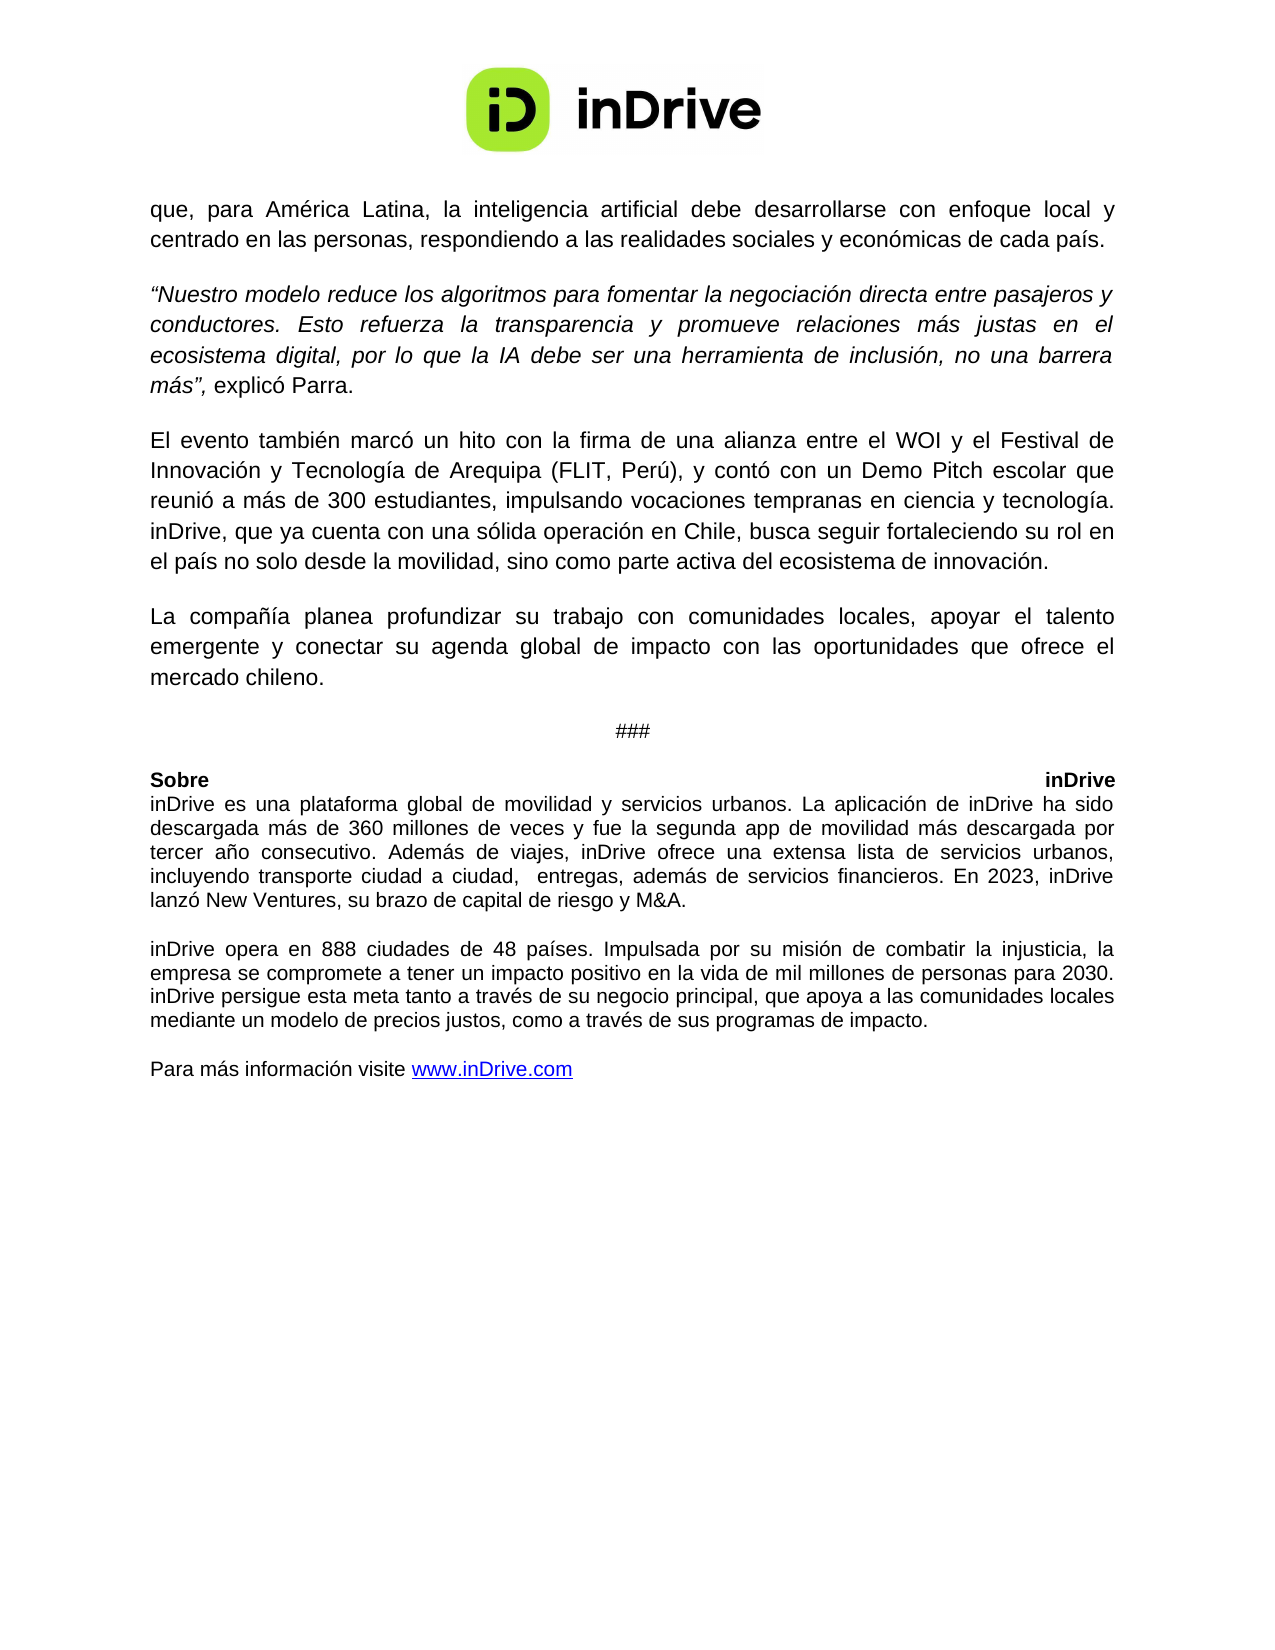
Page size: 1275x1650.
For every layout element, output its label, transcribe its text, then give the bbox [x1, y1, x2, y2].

text Sobre inDrive inDrive es una plataforma global de movilidad y servicios urbanos. La aplicación de inDrive ha sido descargada más de 360 millones de veces y fue la segunda app de movilidad más descargada por tercer año consecutivo. Además de viajes, inDrive ofrece una extensa lista de servicios urbanos, incluyendo transporte ciudad a ciudad, entregas, además de servicios financieros. En 2023, inDrive lanzó New Ventures, su brazo de capital de riesgo y M&A. [150, 768, 1116, 911]
text ### [150, 719, 1116, 743]
text “Nuestro modelo reduce los algoritmos para fomentar la negociación directa entre pasajeros y conductores. Esto refuerza la transparencia y promueve relaciones más justas en el ecosistema digital, por lo que la IA debe ser una herramienta de inclusión, no una barrera más”, explicó Parra. [150, 281, 1116, 398]
text El evento también marcó un hito con la firma de una alianza entre el WOI y el Festival de Innovación y Tecnología de Arequipa (FLIT, Perú), y contó con un Demo Pitch escolar que reunió a más de 300 estudiantes, impulsando vocaciones tempranas en ciencia y tecnología. inDrive, que ya cuenta con una sólida operación en Chile, busca seguir fortaleciendo su rol en el país no solo desde la movilidad, sino como parte activa del ecosistema de innovación. [150, 427, 1116, 574]
text La compañía planea profundizar su trabajo con comunidades locales, apoyar el talento emergente y conectar su agenda global de impacto con las oportunidades que ofrece el mercado chileno. [150, 603, 1116, 690]
text Para más información visite www.inDrive.com [150, 1057, 1116, 1081]
picture [462, 64, 764, 155]
text inDrive opera en 888 ciudades de 48 países. Impulsada por su misión de combatir la injusticia, la empresa se compromete a tener un impacto positivo en la vida de mil millones de personas para 2030. inDrive persigue esta meta tanto a través de su negocio principal, que apoya a las comunidades locales mediante un modelo de precios justos, como a través de sus programas de impacto. [150, 936, 1116, 1032]
